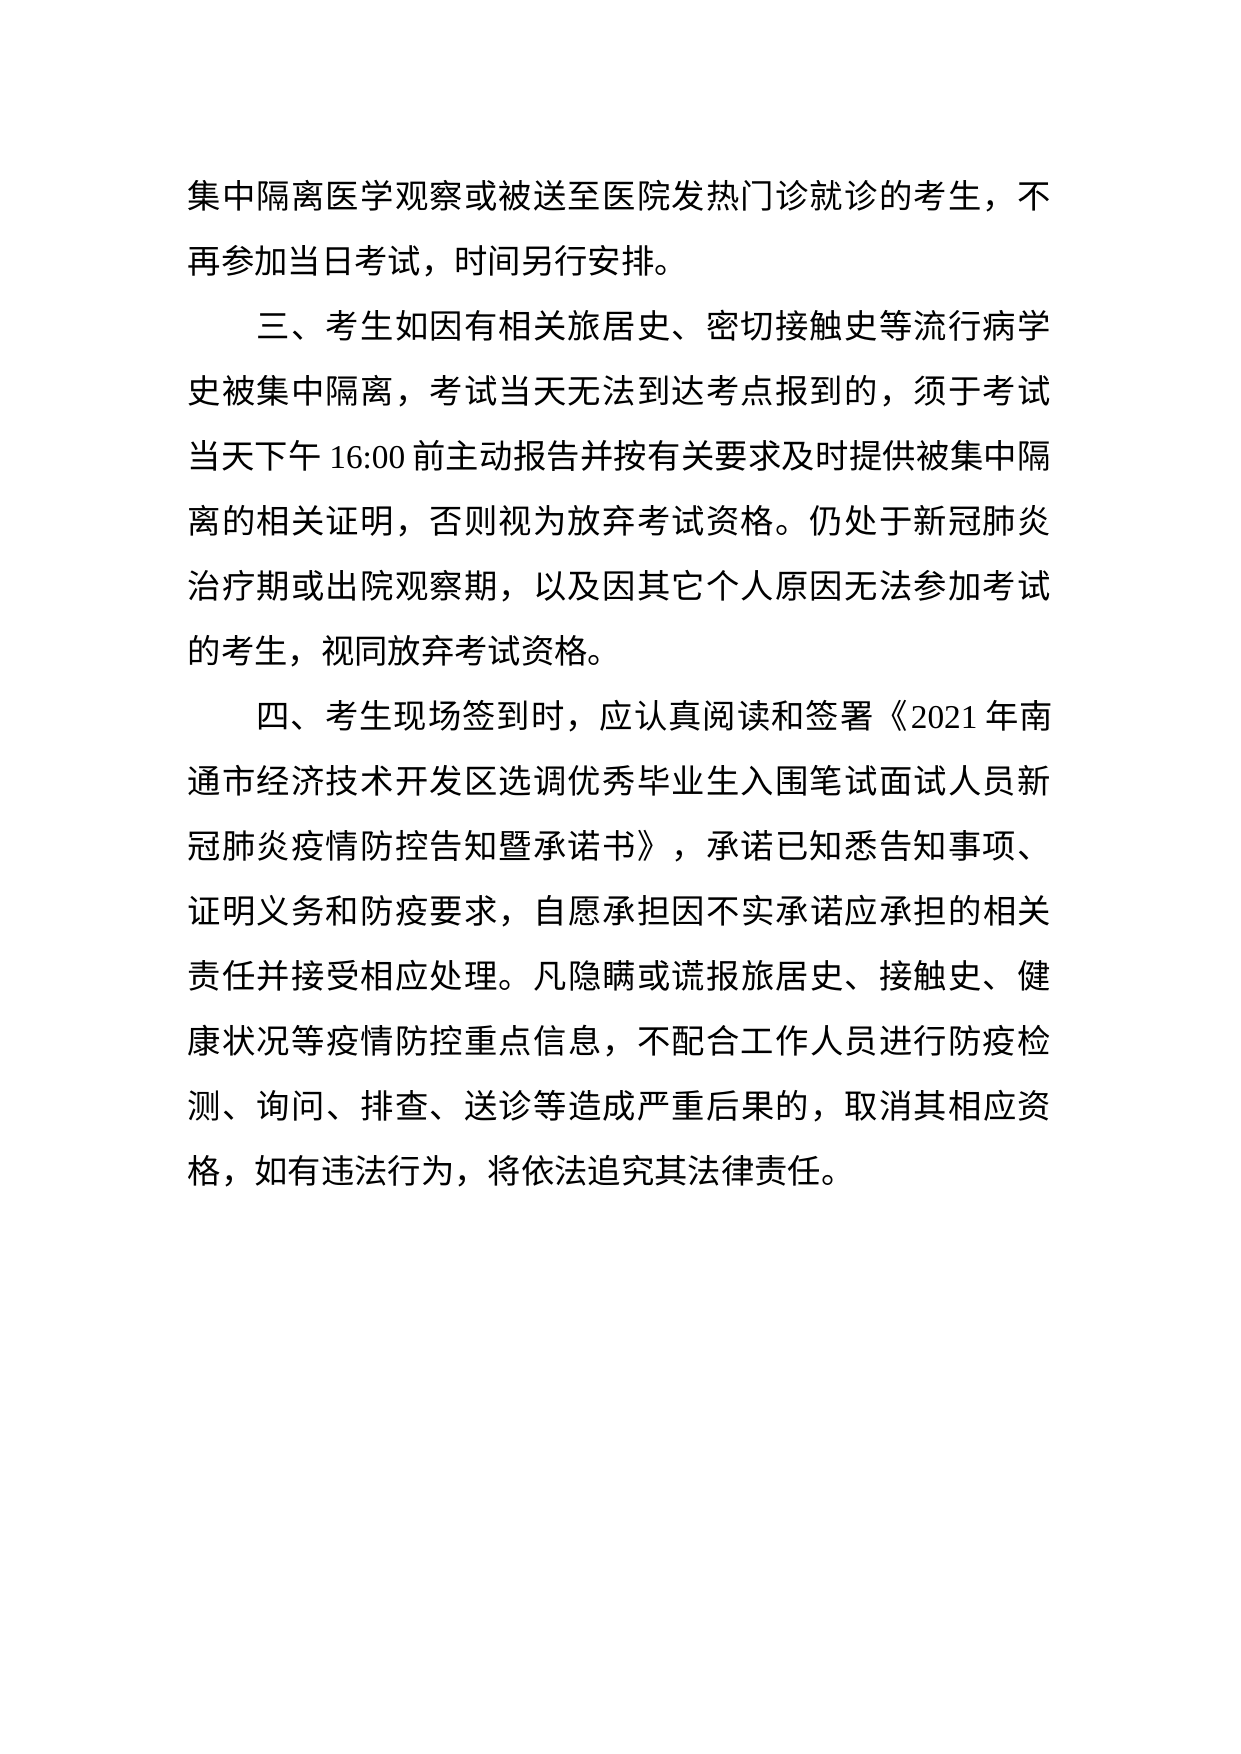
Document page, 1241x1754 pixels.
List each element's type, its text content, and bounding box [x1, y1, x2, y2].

text 四、考生现场签到时，应认真阅读和签署《2021年南通市经济技术开发区选调优秀毕业生入围笔试面试人员新冠肺炎疫情防控告知暨承诺书》，承诺已知悉告知事项、证明义务和防疫要求，自愿承担因不实承诺应承担的相关责任并接受相应处理。凡隐瞒或谎报旅居史、接触史、健康状况等疫情防控重点信息，不配合工作人员进行防疫检测、询问、排查、送诊等造成严重后果的，取消其相应资格，如有违法行为，将依法追究其法律责任。 [187, 682, 1053, 1202]
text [187, 162, 1053, 292]
text 三、考生如因有相关旅居史、密切接触史等流行病学史被集中隔离，考试当天无法到达考点报到的，须于考试当天下午16:00前主动报告并按有关要求及时提供被集中隔离的相关证明，否则视为放弃考试资格。仍处于新冠肺炎治疗期或出院观察期，以及因其它个人原因无法参加考试的考生，视同放弃考试资格。 [187, 292, 1053, 682]
